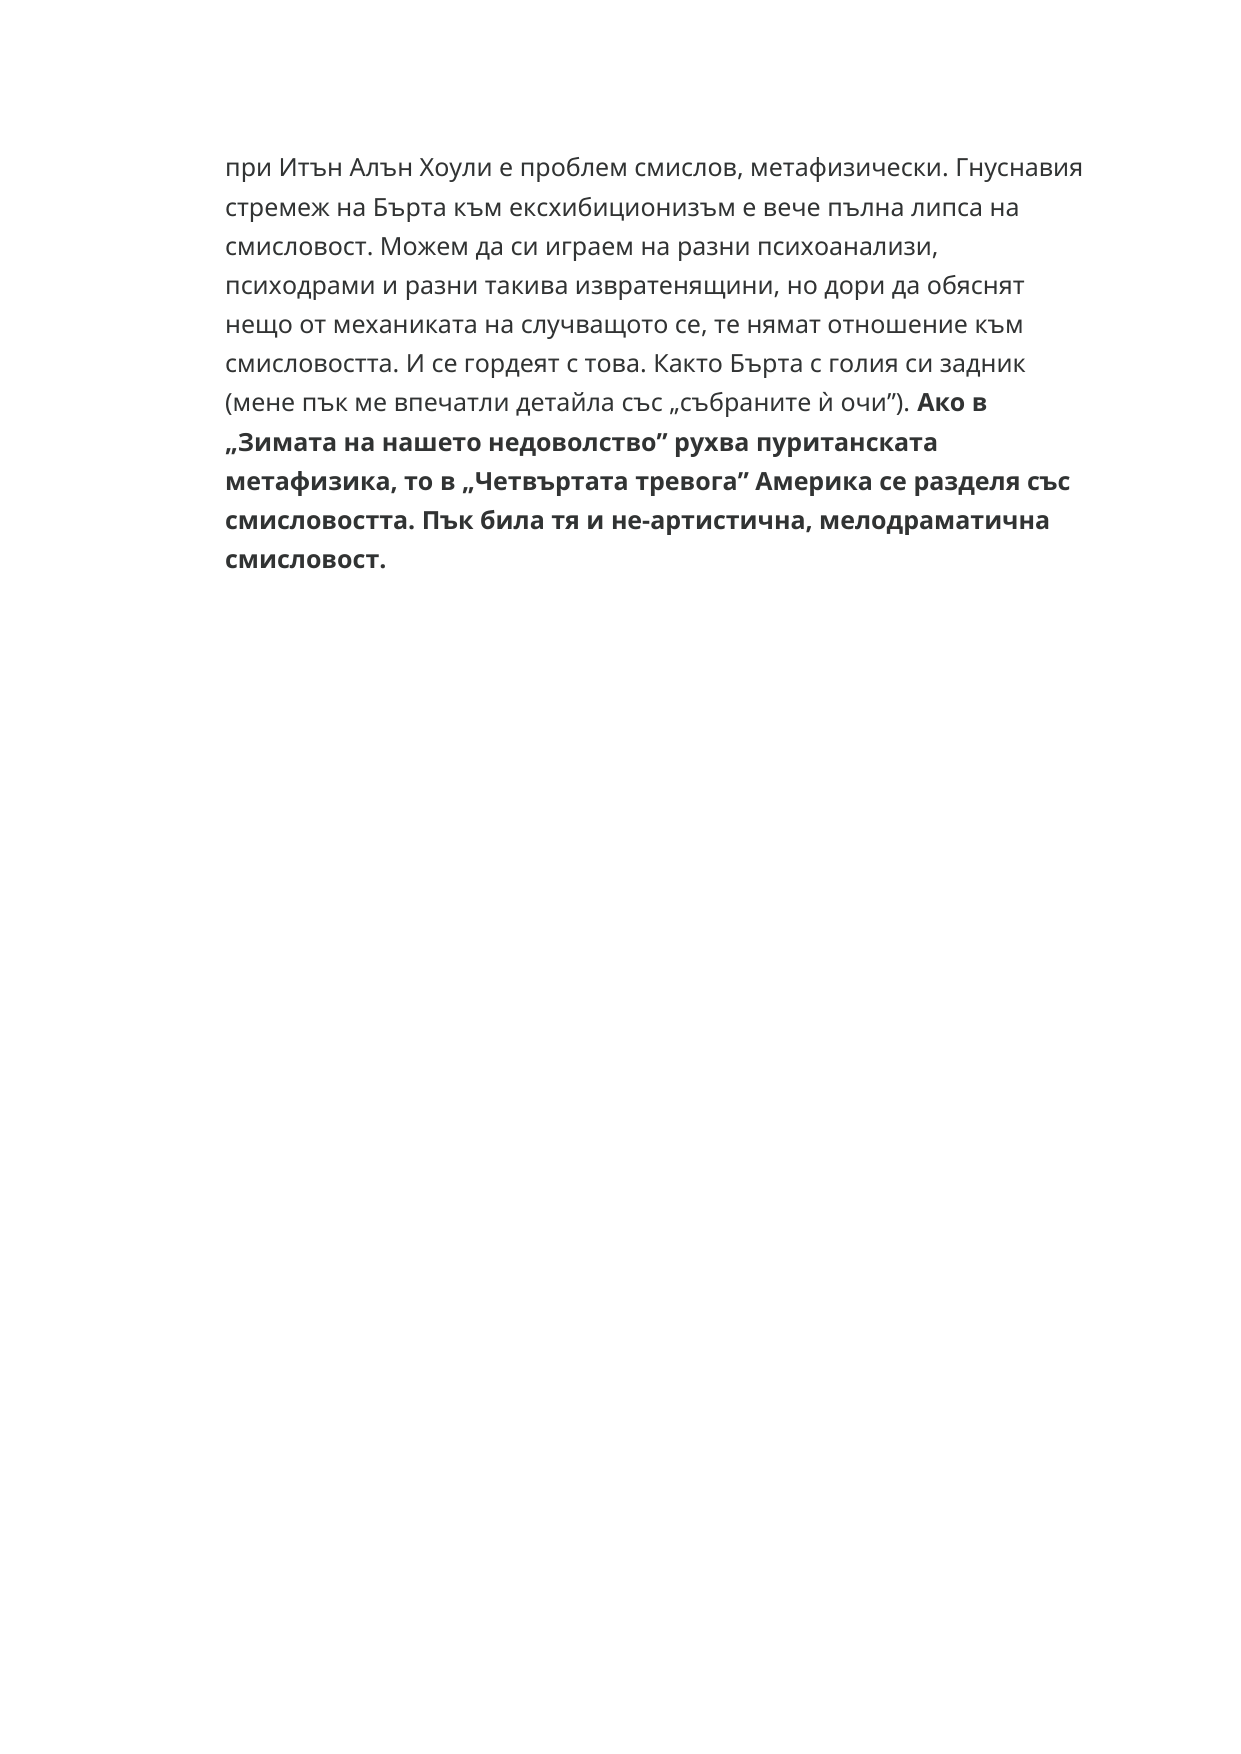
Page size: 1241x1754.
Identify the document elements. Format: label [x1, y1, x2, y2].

list [225, 150, 1090, 576]
